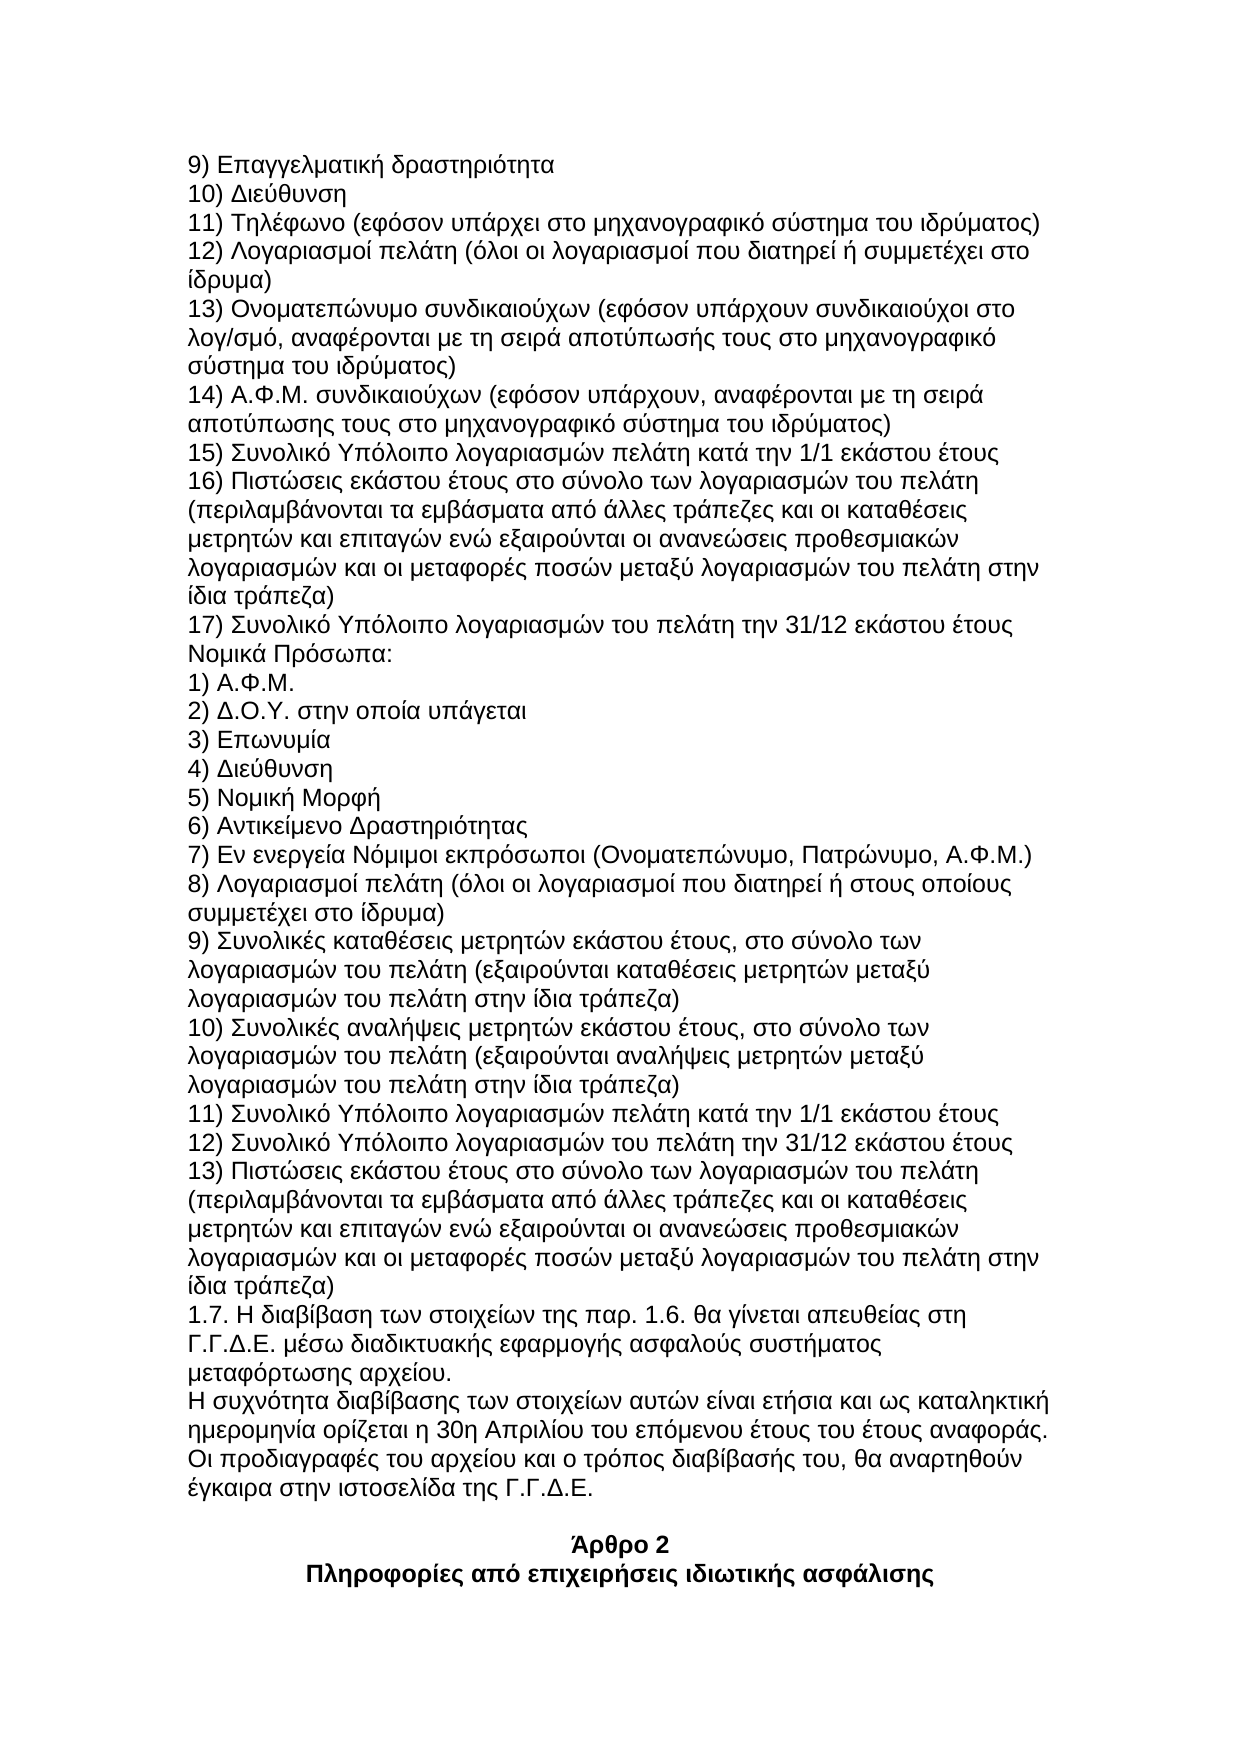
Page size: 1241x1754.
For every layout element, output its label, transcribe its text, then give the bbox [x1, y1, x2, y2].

text Άρθρο 2 Πληροφορίες από επιχειρήσεις ιδιωτικής ασφάλισης [187, 1530, 1053, 1588]
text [187, 150, 1053, 1501]
